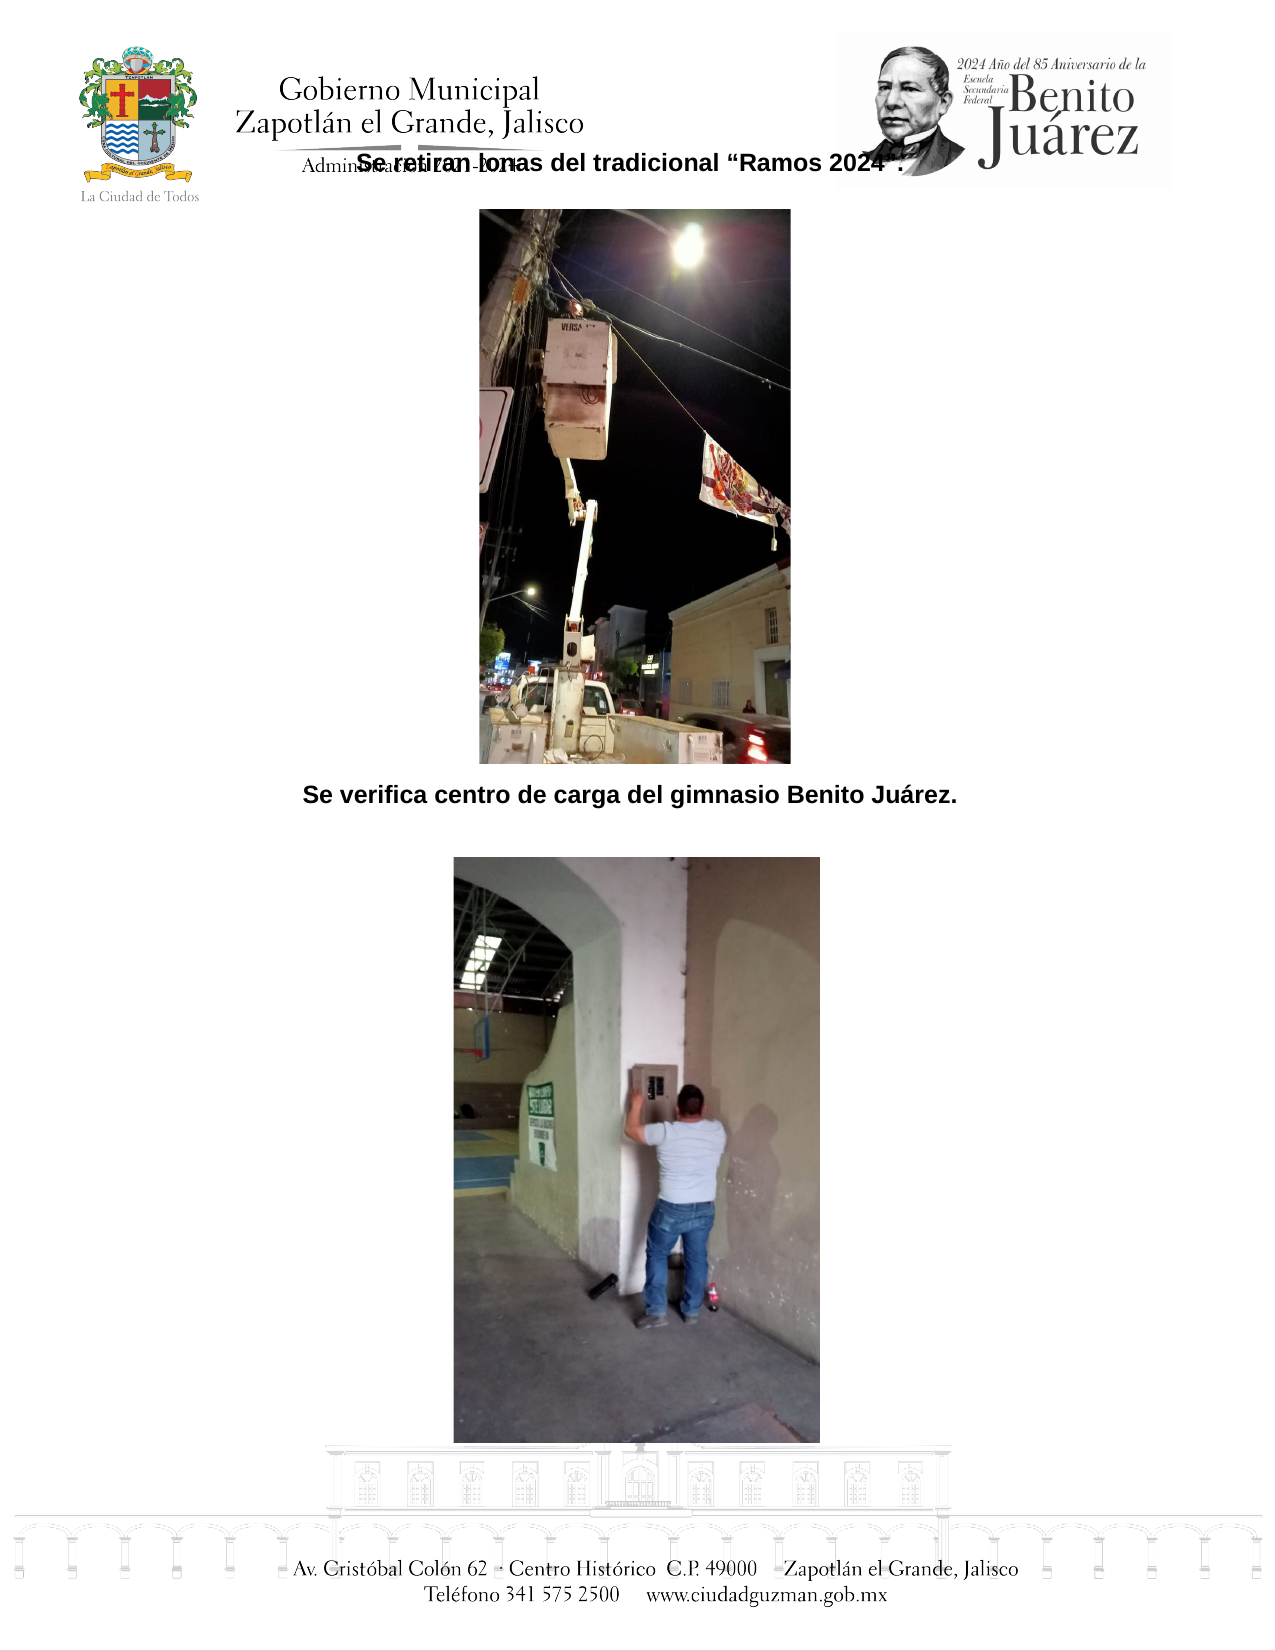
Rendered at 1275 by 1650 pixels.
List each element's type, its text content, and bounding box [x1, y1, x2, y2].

text Se retiran lonas del tradicional “Ramos 2024”. [162, 148, 1098, 176]
picture [0, 0, 1275, 1650]
text Se verifica centro de carga del gimnasio Benito Juárez. [162, 780, 1098, 809]
